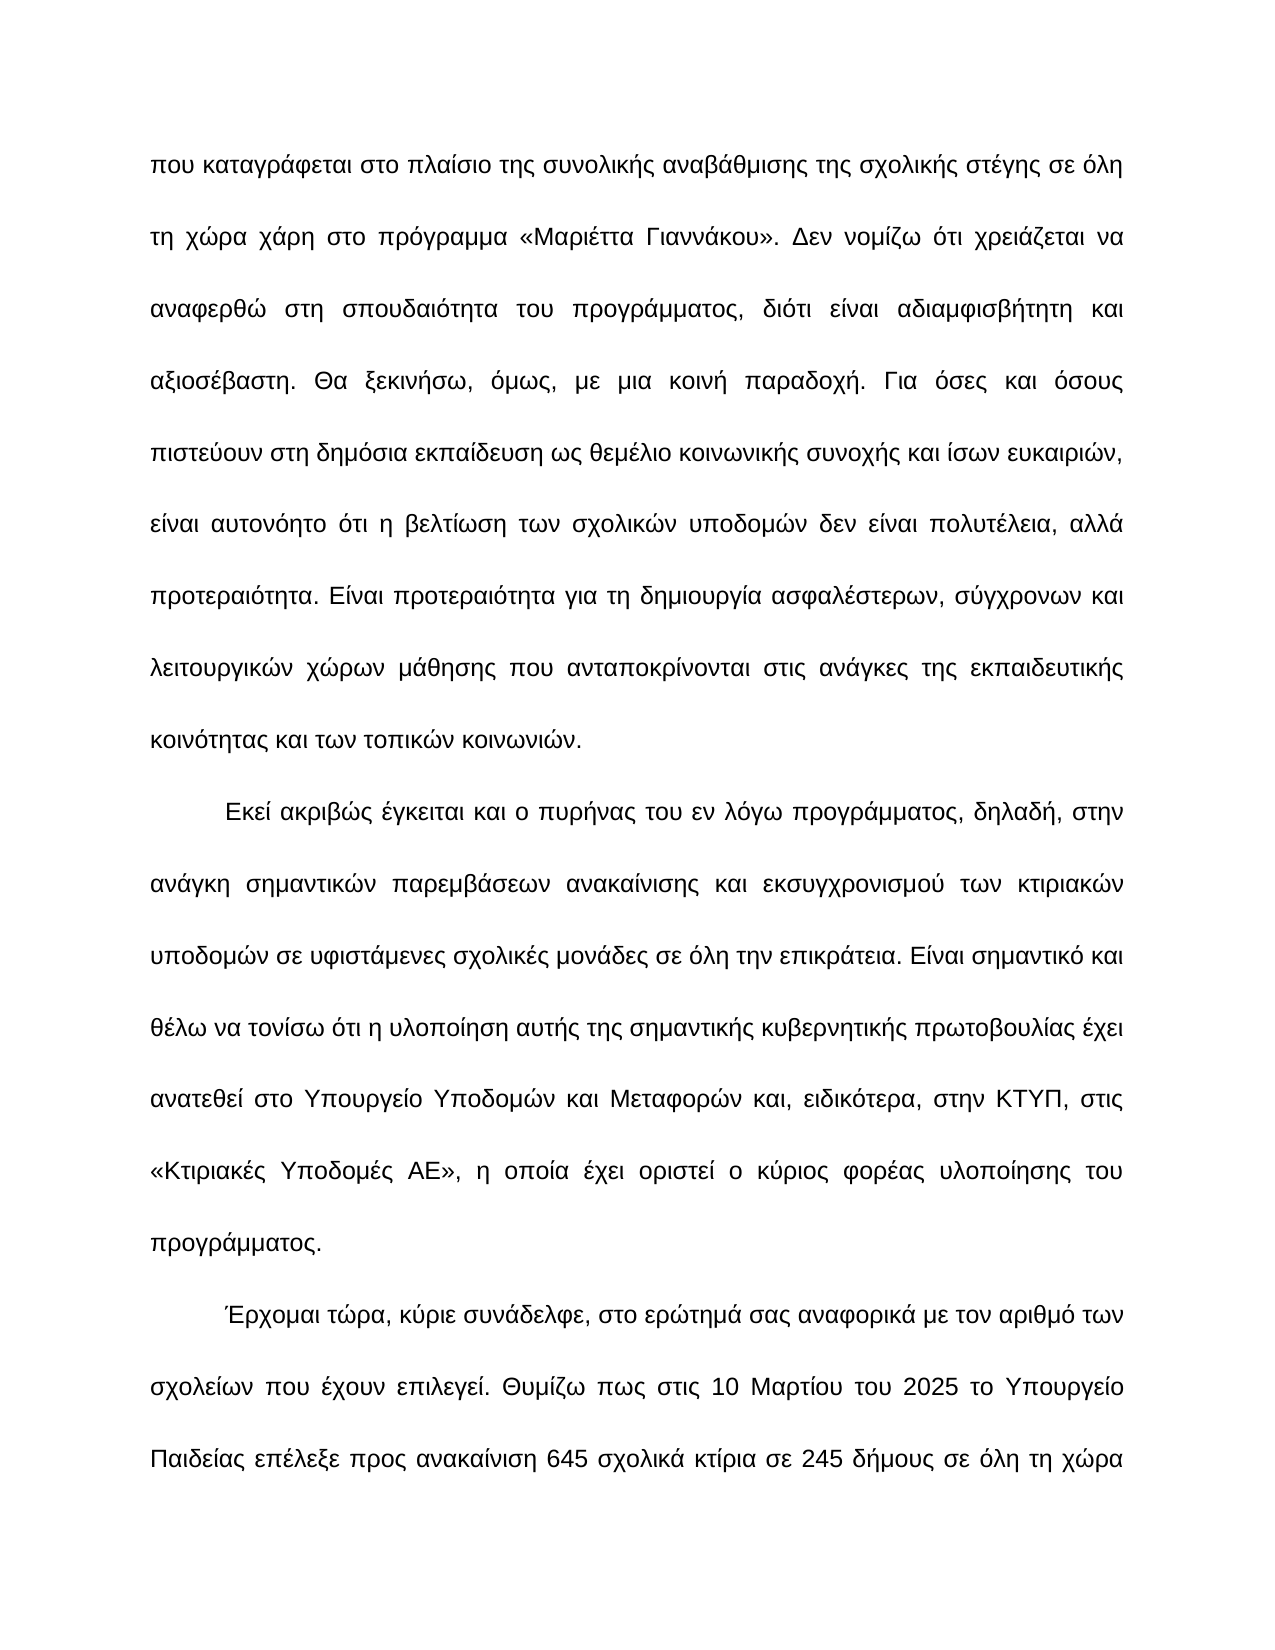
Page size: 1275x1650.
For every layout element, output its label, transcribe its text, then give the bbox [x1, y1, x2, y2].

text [150, 150, 1125, 754]
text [150, 1300, 1125, 1472]
text Εκεί ακριβώς έγκειται και ο πυρήνας του εν λόγω προγράμματος, δηλαδή, στην ανάγκη σημαντικών παρεμβάσεων ανακαίνισης και εκσυγχρονισμού των κτιριακών υποδομών σε υφιστάμενες σχολικές μονάδες σε όλη την επικράτεια. Είναι σημαντικό και θέλω να τονίσω ότι η υλοποίηση αυτής της σημαντικής κυβερνητικής πρωτοβουλίας έχει ανατεθεί στο Υπουργείο Υποδομών και Μεταφορών και, ειδικότερα, στην ΚΤΥΠ, στις «Κτιριακές Υποδομές ΑΕ», η οποία έχει οριστεί ο κύριος φορέας υλοποίησης του προγράμματος. [150, 797, 1125, 1257]
